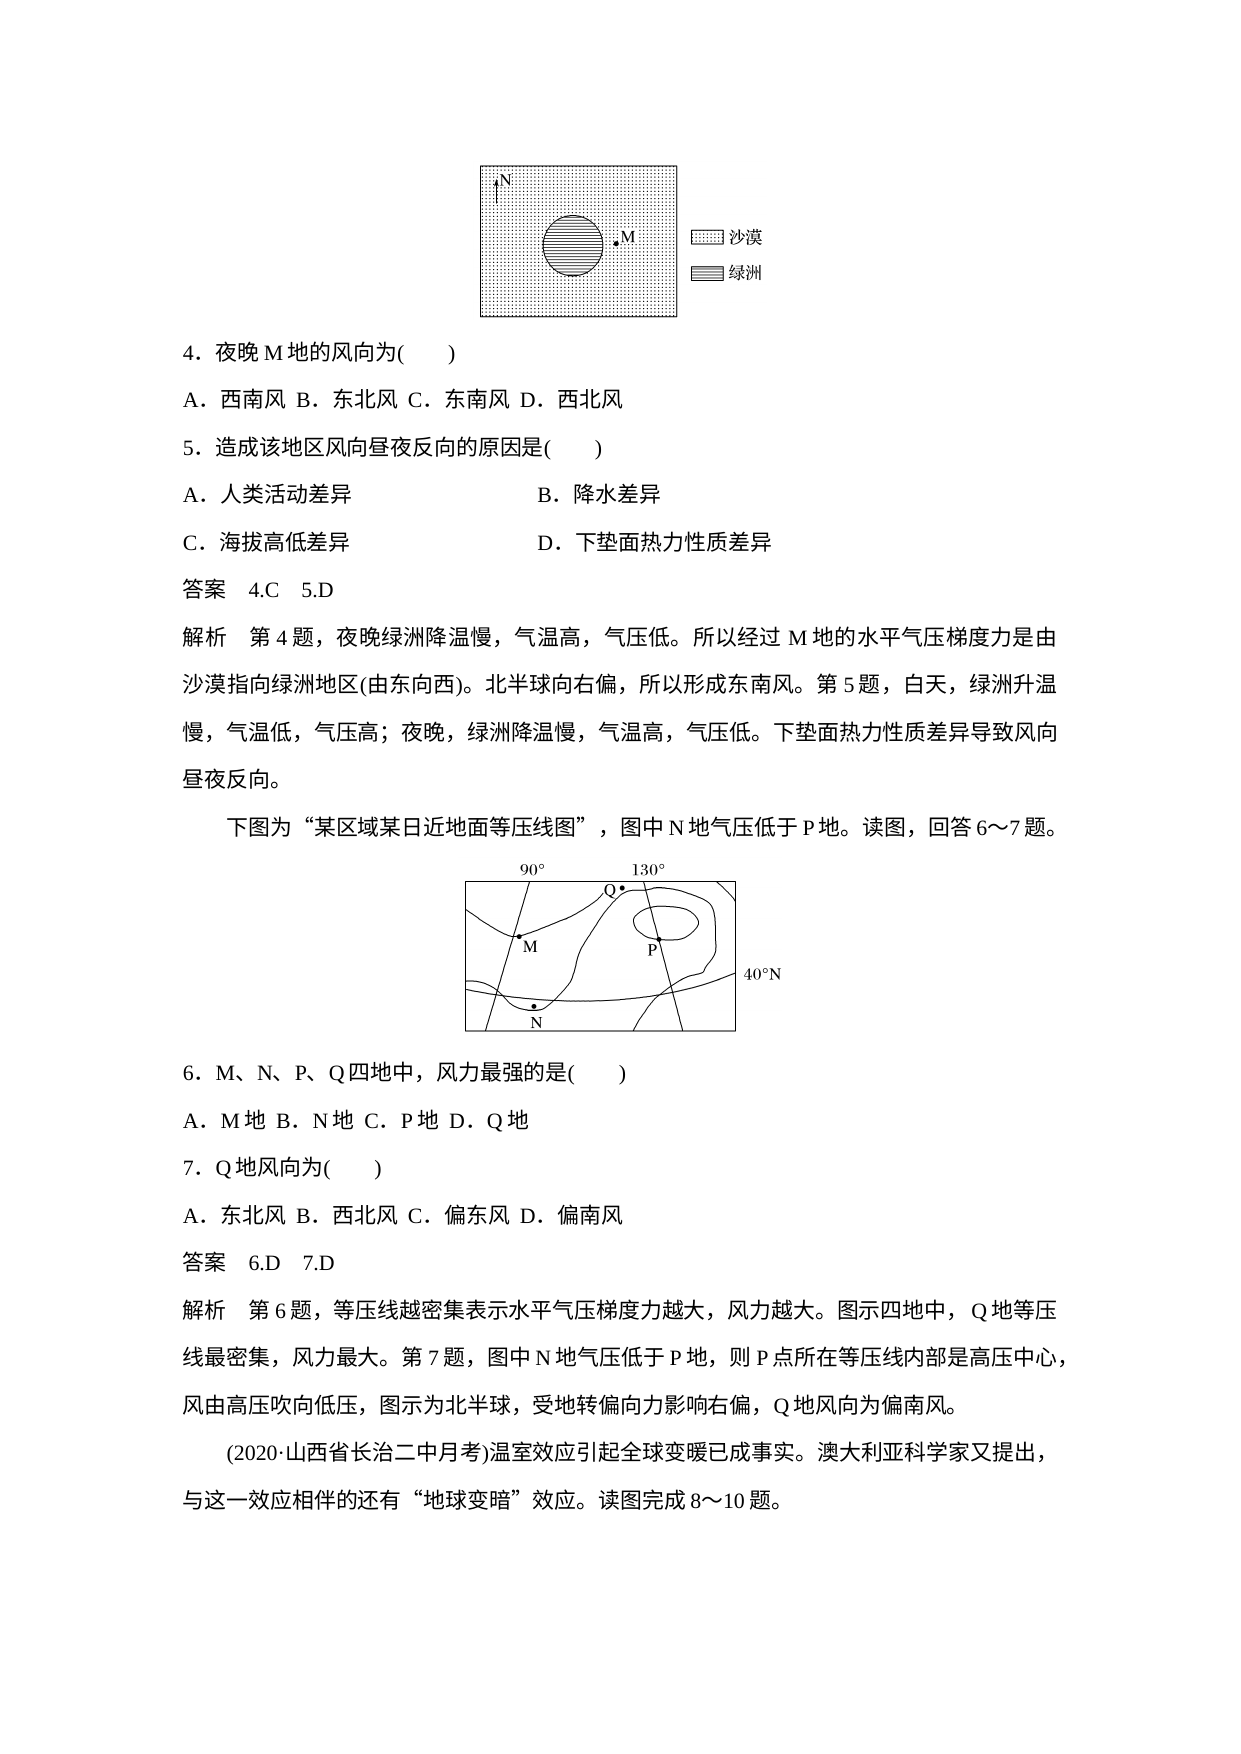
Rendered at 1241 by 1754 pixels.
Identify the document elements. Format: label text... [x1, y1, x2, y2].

text 解析 第6题，等压线越密集表示水平气压梯度力越大，风力越大。图示四地中，Q地等压线最密集，风力最大。第7题，图中N地气压低于P地，则P点所在等压线内部是高压中心，风由高压吹向低压，图示为北半球，受地转偏向力影响右偏，Q地风向为偏南风。 [183, 1293, 1058, 1419]
text 解析 第4题，夜晚绿洲降温慢，气温高，气压低。所以经过M地的水平气压梯度力是由沙漠指向绿洲地区(由东向西)。北半球向右偏，所以形成东南风。第5题，白天，绿洲升温慢，气温低，气压高；夜晚，绿洲降温慢，气温高，气压低。下垫面热力性质差异导致风向昼夜反向。 [183, 620, 1058, 794]
text A．东北风 B．西北风 C．偏东风 D．偏南风 [183, 1198, 1058, 1229]
text 4．夜晚M地的风向为( ) [183, 335, 1058, 366]
text A．人类活动差异 B．降水差异 [183, 477, 1058, 509]
text (2020·山西省长治二中月考)温室效应引起全球变暖已成事实。澳大利亚科学家又提出，与这一效应相伴的还有“地球变暗”效应。读图完成8～10题。 [183, 1435, 1058, 1514]
text A．M地 B．N地 C．P地 D．Q地 [183, 1103, 1058, 1134]
text 下图为“某区域某日近地面等压线图”，图中N地气压低于P地。读图，回答6～7题。 [183, 810, 1058, 841]
text 6．M、N、P、Q四地中，风力最强的是( ) [183, 1055, 1058, 1087]
text C．海拔高低差异 D．下垫面热力性质差异 [183, 525, 1058, 556]
picture [473, 161, 767, 320]
text 答案 6.D 7.D [183, 1245, 1058, 1277]
text 5．造成该地区风向昼夜反向的原因是( ) [183, 430, 1058, 461]
text A．西南风 B．东北风 C．东南风 D．西北风 [183, 382, 1058, 414]
picture [458, 857, 782, 1041]
text 答案 4.C 5.D [183, 572, 1058, 604]
text 7．Q地风向为( ) [183, 1150, 1058, 1182]
